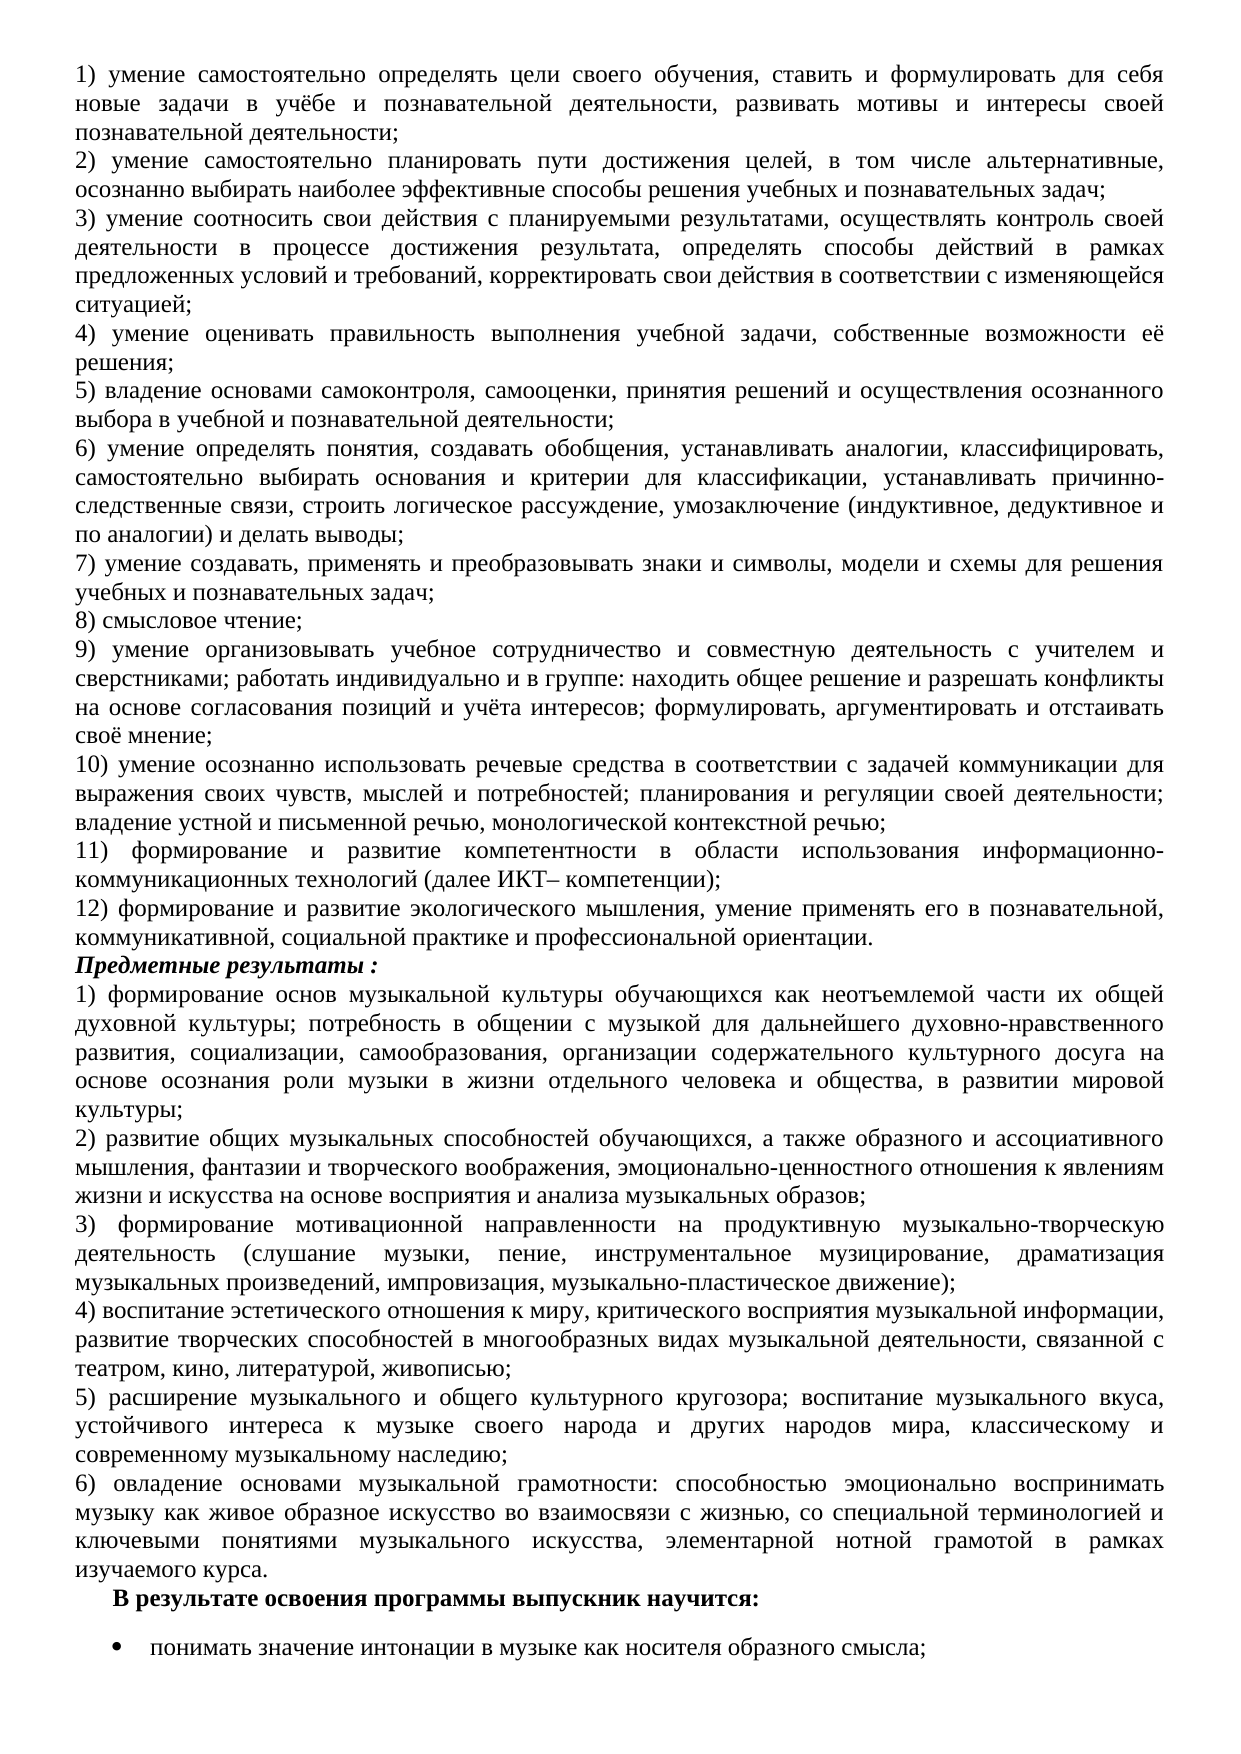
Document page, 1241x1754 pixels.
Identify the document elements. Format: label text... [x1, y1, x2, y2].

text 2) умение самостоятельно планировать пути достижения целей, в том числе альтернативные, осознанно выбирать наиболее эффективные способы решения учебных и познавательных задач; [75, 145, 1165, 203]
text 5) владение основами самоконтроля, самооценки, принятия решений и осуществления осознанного выбора в учебной и познавательной деятельности; [75, 375, 1165, 433]
text 3) формирование мотивационной направленности на продуктивную музыкально-творческую деятельность (слушание музыки, пение, инструментальное музицирование, драматизация музыкальных произведений, импровизация, музыкально-пластическое движение); [75, 1209, 1165, 1295]
text 10) умение осознанно использовать речевые средства в соответствии с задачей коммуникации для выражения своих чувств, мыслей и потребностей; планирования и регуляции своей деятельности; владение устной и письменной речью, монологической контекстной речью; [75, 749, 1165, 835]
text 11) формирование и развитие компетентности в области использования информационно-коммуникационных технологий (далее ИКТ– компетенции); [75, 835, 1165, 893]
text 5) расширение музыкального и общего культурного кругозора; воспитание музыкального вкуса, устойчивого интереса к музыке своего народа и других народов мира, классическому и современному музыкальному наследию; [75, 1382, 1165, 1468]
text 6) умение определять понятия, создавать обобщения, устанавливать аналогии, классифицировать, самостоятельно выбирать основания и критерии для классификации, устанавливать причинно-следственные связи, строить логическое рассуждение, умозаключение (индуктивное, дедуктивное и по аналогии) и делать выводы; [75, 433, 1165, 548]
text 9) умение организовывать учебное сотрудничество и совместную деятельность с учителем и сверстниками; работать индивидуально и в группе: находить общее решение и разрешать конфликты на основе согласования позиций и учёта интересов; формулировать, аргументировать и отстаивать своё мнение; [75, 634, 1165, 749]
text 8) смысловое чтение; [75, 605, 1165, 634]
text 1) умение самостоятельно определять цели своего обучения, ставить и формулировать для себя новые задачи в учёбе и познавательной деятельности, развивать мотивы и интересы своей познавательной деятельности; [75, 59, 1165, 145]
text 6) овладение основами музыкальной грамотности: способностью эмоционально воспринимать музыку как живое образное искусство во взаимосвязи с жизнью, со специальной терминологией и ключевыми понятиями музыкального искусства, элементарной нотной грамотой в рамках изучаемого курса. [75, 1468, 1165, 1583]
text 4) воспитание эстетического отношения к миру, критического восприятия музыкальной информации, развитие творческих способностей в многообразных видах музыкальной деятельности, связанной с театром, кино, литературой, живописью; [75, 1295, 1165, 1382]
text 7) умение создавать, применять и преобразовывать знаки и символы, модели и схемы для решения учебных и познавательных задач; [75, 548, 1165, 605]
list понимать значение интонации в музыке как носителя образного смысла; [112, 1632, 1165, 1661]
text В результате освоения программы выпускник научится: [112, 1583, 1165, 1612]
text Предметные результаты : [75, 950, 1165, 979]
text 1) формирование основ музыкальной культуры обучающихся как неотъемлемой части их общей духовной культуры; потребность в общении с музыкой для дальнейшего духовно-нравственного развития, социализации, самообразования, организации содержательного культурного досуга на основе осознания роли музыки в жизни отдельного человека и общества, в развитии мировой культуры; [75, 979, 1165, 1123]
text 4) умение оценивать правильность выполнения учебной задачи, собственные возможности её решения; [75, 318, 1165, 375]
text 12) формирование и развитие экологического мышления, умение применять его в познавательной, коммуникативной, социальной практике и профессиональной ориентации. [75, 893, 1165, 950]
text 3) умение соотносить свои действия с планируемыми результатами, осуществлять контроль своей деятельности в процессе достижения результата, определять способы действий в рамках предложенных условий и требований, корректировать свои действия в соответствии с изменяющейся ситуацией; [75, 203, 1165, 318]
text 2) развитие общих музыкальных способностей обучающихся, а также образного и ассоциативного мышления, фантазии и творческого воображения, эмоционально-ценностного отношения к явлениям жизни и искусства на основе восприятия и анализа музыкальных образов; [75, 1123, 1165, 1209]
